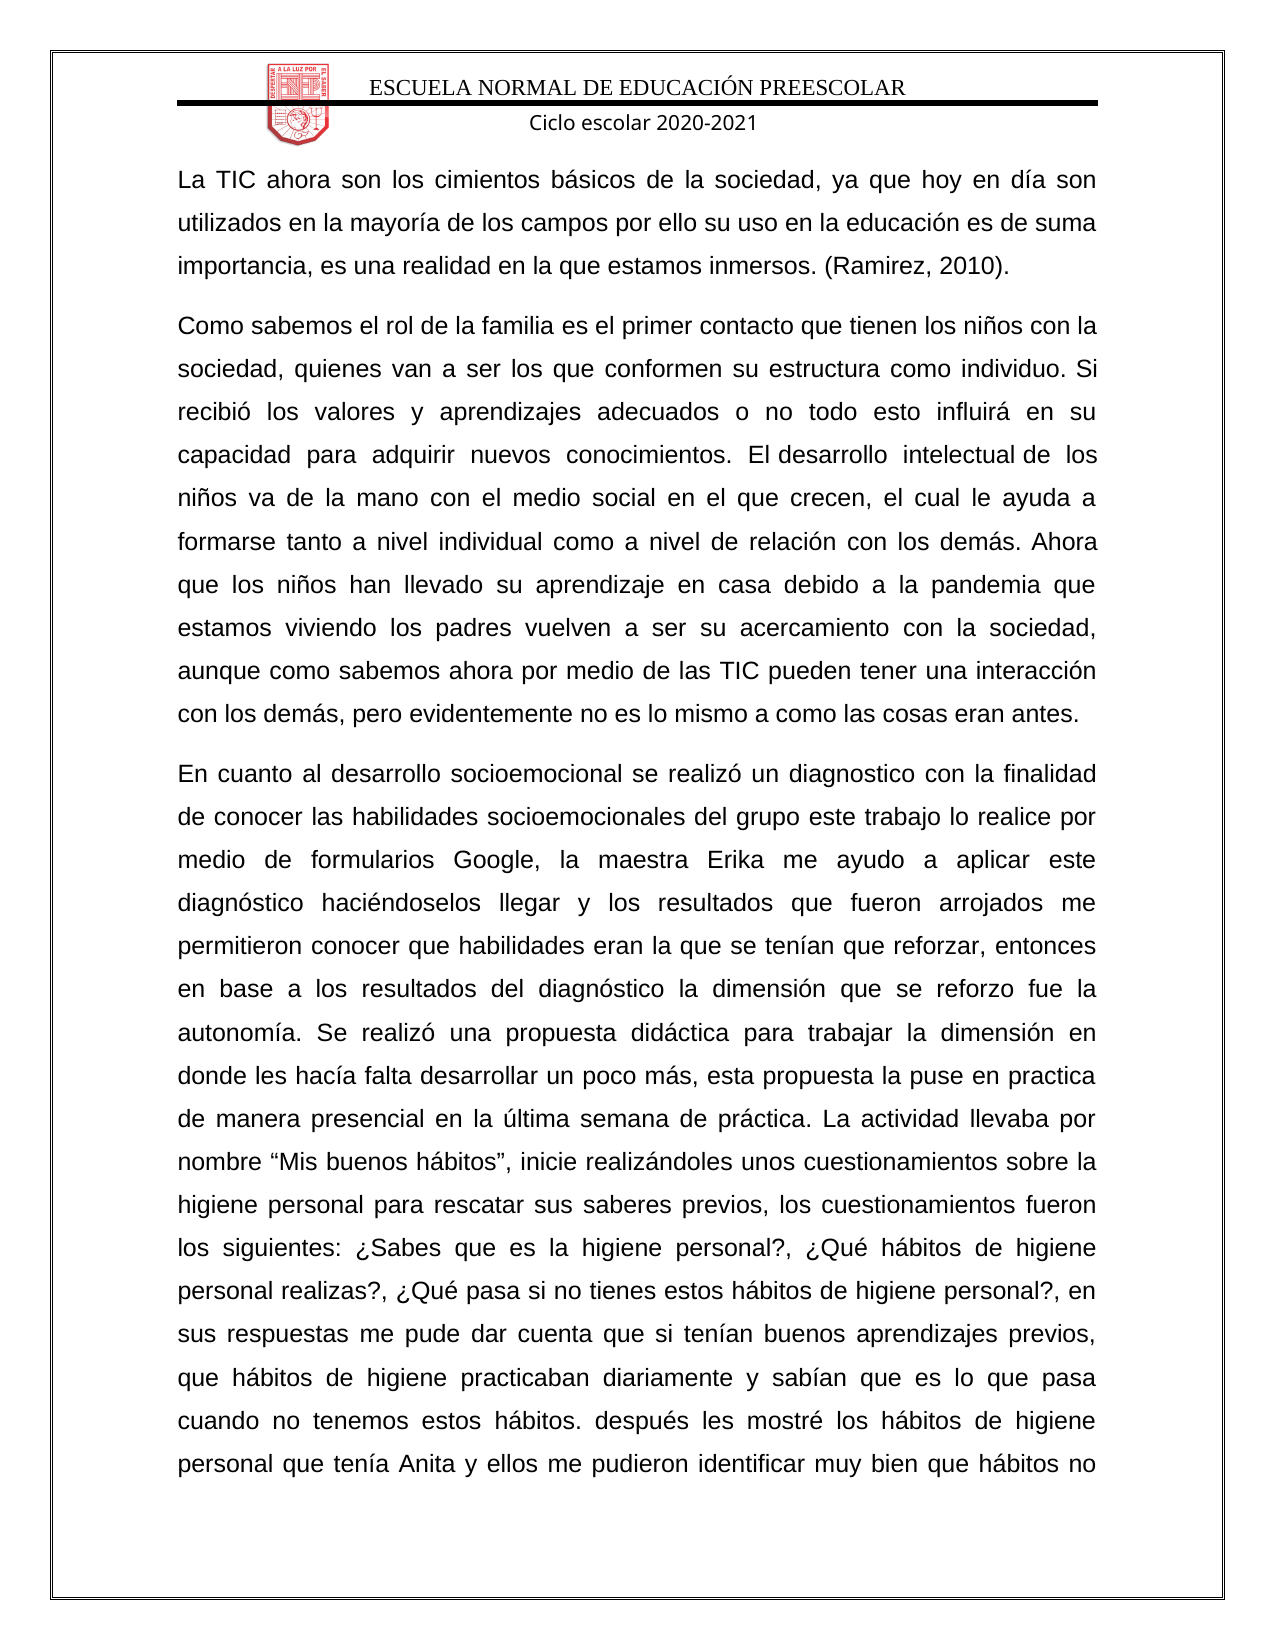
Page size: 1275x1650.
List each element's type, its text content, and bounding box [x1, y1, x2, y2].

picture [265, 60, 330, 100]
text Como sabemos el rol de la familia es el primer contacto que tienen los niños con la sociedad, quienes van a ser los que conformen su estructura como individuo. Si recibió los valores y aprendizajes adecuados o no todo esto influirá en su capacidad para adquirir nuevos conocimientos. El desarrollo intelectual de los niños va de la mano con el medio social en el que crecen, el cual le ayuda a formarse tanto a nivel individual como a nivel de relación con los demás. Ahora que los niños han llevado su aprendizaje en casa debido a la pandemia que estamos viviendo los padres vuelven a ser su acercamiento con la sociedad, aunque como sabemos ahora por medio de las TIC pueden tener una interacción con los demás, pero evidentemente no es lo mismo a como las cosas eran antes. [177, 311, 1098, 728]
text La TIC ahora son los cimientos básicos de la sociedad, ya que hoy en día son utilizados en la mayoría de los campos por ello su uso en la educación es de suma importancia, es una realidad en la que estamos inmersos. (Ramirez, 2010). [177, 165, 1098, 280]
picture [265, 106, 330, 147]
